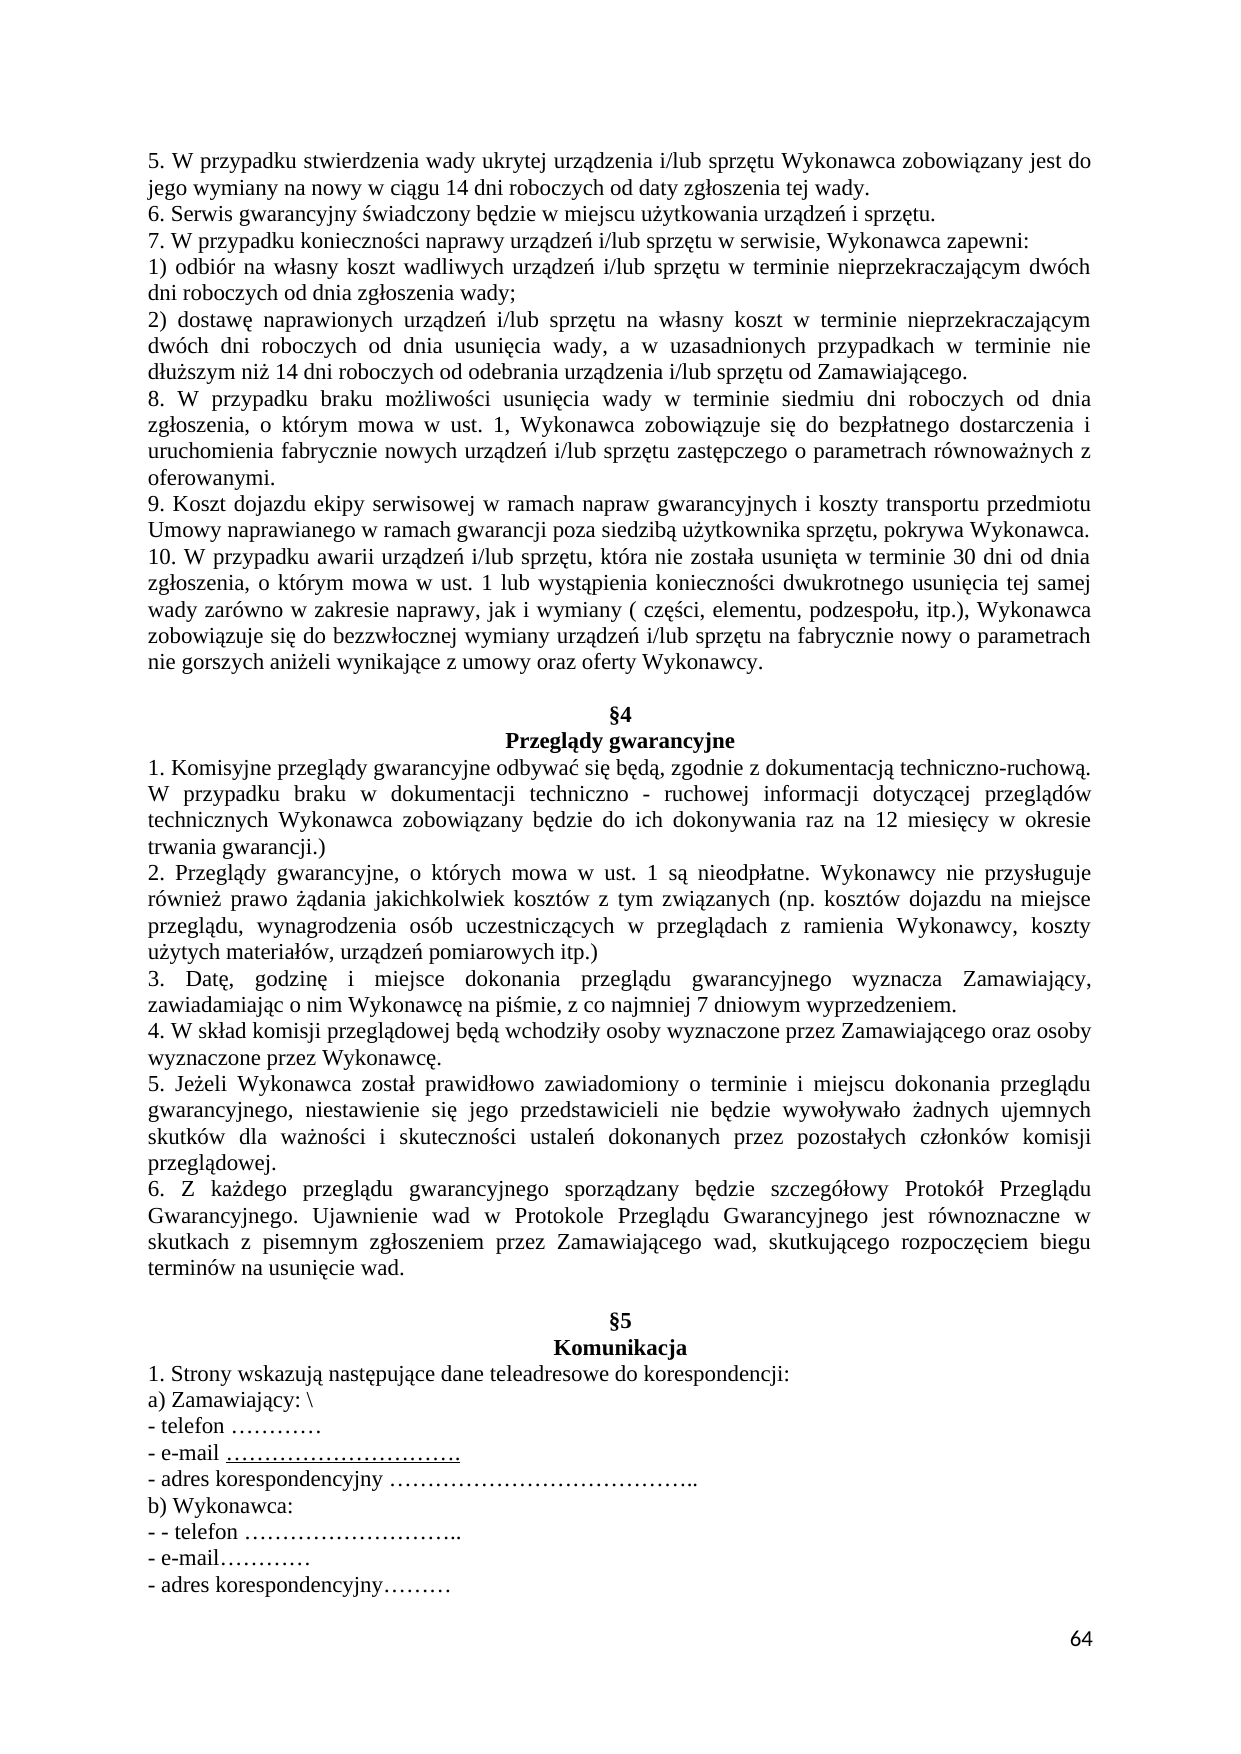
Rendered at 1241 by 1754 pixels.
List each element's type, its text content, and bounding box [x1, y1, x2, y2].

text 10. W przypadku awarii urządzeń i/lub sprzętu, która nie została usunięta w terminie 30 dni od dnia zgłoszenia, o którym mowa w ust. 1 lub wystąpienia konieczności dwukrotnego usunięcia tej samej wady zarówno w zakresie naprawy, jak i wymiany ( części, elementu, podzespołu, itp.), Wykonawca zobowiązuje się do bezzwłocznej wymiany urządzeń i/lub sprzętu na fabrycznie nowy o parametrach nie gorszych aniżeli wynikające z umowy oraz oferty Wykonawcy. [148, 543, 1093, 675]
text - telefon ………… [148, 1413, 1093, 1439]
text 6. Serwis gwarancyjny świadczony będzie w miejscu użytkowania urządzeń i sprzętu. [148, 200, 1093, 227]
text 9. Koszt dojazdu ekipy serwisowej w ramach napraw gwarancyjnych i koszty transportu przedmiotu Umowy naprawianego w ramach gwarancji poza siedzibą użytkownika sprzętu, pokrywa Wykonawca. [148, 490, 1093, 543]
text 1. Komisyjne przeglądy gwarancyjne odbywać się będą, zgodnie z dokumentacją techniczno-ruchową. W przypadku braku w dokumentacji techniczno - ruchowej informacji dotyczącej przeglądów technicznych Wykonawca zobowiązany będzie do ich dokonywania raz na 12 miesięcy w okresie trwania gwarancji.) [148, 754, 1093, 859]
text b) Wykonawca: [148, 1492, 1093, 1518]
text 2) dostawę naprawionych urządzeń i/lub sprzętu na własny koszt w terminie nieprzekraczającym dwóch dni roboczych od dnia usunięcia wady, a w uzasadnionych przypadkach w terminie nie dłuższym niż 14 dni roboczych od odebrania urządzenia i/lub sprzętu od Zamawiającego. [148, 306, 1093, 385]
text 7. W przypadku konieczności naprawy urządzeń i/lub sprzętu w serwisie, Wykonawca zapewni: [148, 227, 1093, 253]
text 5. Jeżeli Wykonawca został prawidłowo zawiadomiony o terminie i miejscu dokonania przeglądu gwarancyjnego, niestawienie się jego przedstawicieli nie będzie wywoływało żadnych ujemnych skutków dla ważności i skuteczności ustaleń dokonanych przez pozostałych członków komisji przeglądowej. [148, 1070, 1093, 1175]
text - adres korespondencyjny……… [148, 1571, 1093, 1597]
text - e-mail …………………………. [148, 1439, 1093, 1465]
text §4 [148, 701, 1093, 727]
text 3. Datę, godzinę i miejsce dokonania przeglądu gwarancyjnego wyznacza Zamawiający, zawiadamiając o nim Wykonawcę na piśmie, z co najmniej 7 dniowym wyprzedzeniem. [148, 964, 1093, 1017]
text 2. Przeglądy gwarancyjne, o których mowa w ust. 1 są nieodpłatne. Wykonawcy nie przysługuje również prawo żądania jakichkolwiek kosztów z tym związanych (np. kosztów dojazdu na miejsce przeglądu, wynagrodzenia osób uczestniczących w przeglądach z ramienia Wykonawcy, koszty użytych materiałów, urządzeń pomiarowych itp.) [148, 859, 1093, 964]
text 4. W skład komisji przeglądowej będą wchodziły osoby wyznaczone przez Zamawiającego oraz osoby wyznaczone przez Wykonawcę. [148, 1017, 1093, 1070]
text 1) odbiór na własny koszt wadliwych urządzeń i/lub sprzętu w terminie nieprzekraczającym dwóch dni roboczych od dnia zgłoszenia wady; [148, 253, 1093, 306]
text - e-mail………… [148, 1544, 1093, 1571]
text Przeglądy gwarancyjne [148, 727, 1093, 754]
text a) Zamawiający: \ [148, 1386, 1093, 1413]
text 1. Strony wskazują następujące dane teleadresowe do korespondencji: [148, 1360, 1093, 1386]
text 8. W przypadku braku możliwości usunięcia wady w terminie siedmiu dni roboczych od dnia zgłoszenia, o którym mowa w ust. 1, Wykonawca zobowiązuje się do bezpłatnego dostarczenia i uruchomienia fabrycznie nowych urządzeń i/lub sprzętu zastępczego o parametrach równoważnych z oferowanymi. [148, 385, 1093, 490]
text 6. Z każdego przeglądu gwarancyjnego sporządzany będzie szczegółowy Protokół Przeglądu Gwarancyjnego. Ujawnienie wad w Protokole Przeglądu Gwarancyjnego jest równoznaczne w skutkach z pisemnym zgłoszeniem przez Zamawiającego wad, skutkującego rozpoczęciem biegu terminów na usunięcie wad. [148, 1175, 1093, 1281]
text Komunikacja [148, 1333, 1093, 1360]
text 5. W przypadku stwierdzenia wady ukrytej urządzenia i/lub sprzętu Wykonawca zobowiązany jest do jego wymiany na nowy w ciągu 14 dni roboczych od daty zgłoszenia tej wady. [148, 148, 1093, 200]
text - - telefon ……………………….. [148, 1518, 1093, 1544]
text - adres korespondencyjny ………………………………….. [148, 1465, 1093, 1492]
text §5 [148, 1307, 1093, 1333]
